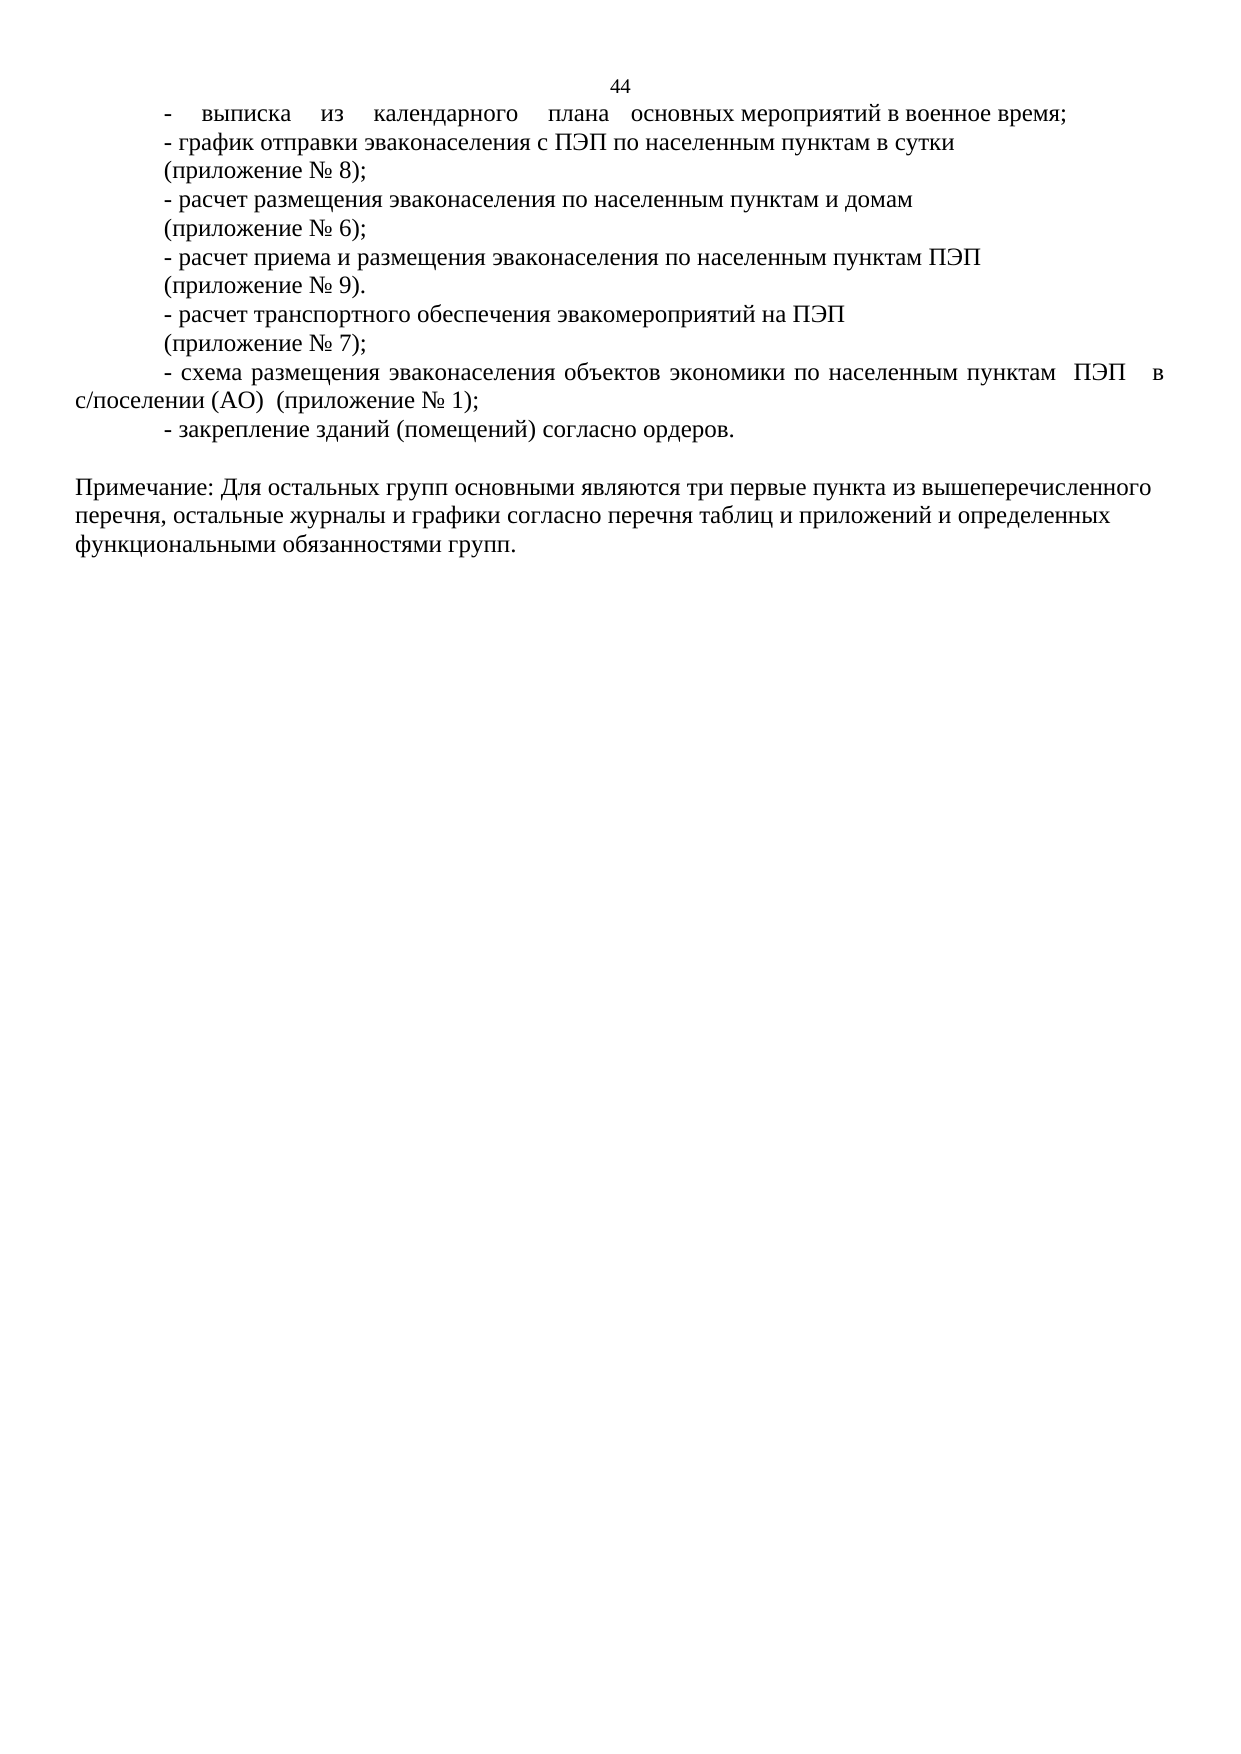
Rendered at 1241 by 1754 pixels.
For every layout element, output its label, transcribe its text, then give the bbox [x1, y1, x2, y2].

text - расчет приема и размещения эваконаселения по населенным пунктам ПЭП [75, 242, 1165, 270]
text - график отправки эваконаселения с ПЭП по населенным пунктам в сутки [75, 127, 1165, 155]
text Примечание: Для остальных групп основными являются три первые пункта из вышеперечисленного перечня, остальные журналы и графики согласно перечня таблиц и приложений и определенных функциональными обязанностями групп. [75, 472, 1165, 558]
text (приложение № 9). [75, 270, 1165, 299]
text - расчет транспортного обеспечения эвакомероприятий на ПЭП [75, 299, 1165, 328]
text - закрепление зданий (помещений) согласно ордеров. [75, 414, 1165, 443]
text - выписка из календарного плана основных мероприятий в военное время; [75, 98, 1165, 127]
text (приложение № 8); [75, 155, 1165, 184]
text (приложение № 6); [75, 213, 1165, 242]
text - расчет размещения эваконаселения по населенным пунктам и домам [75, 184, 1165, 213]
text (приложение № 7); [75, 328, 1165, 357]
text - схема размещения эваконаселения объектов экономики по населенным пунктам ПЭП в с/поселении (АО) (приложение № 1); [75, 357, 1165, 414]
